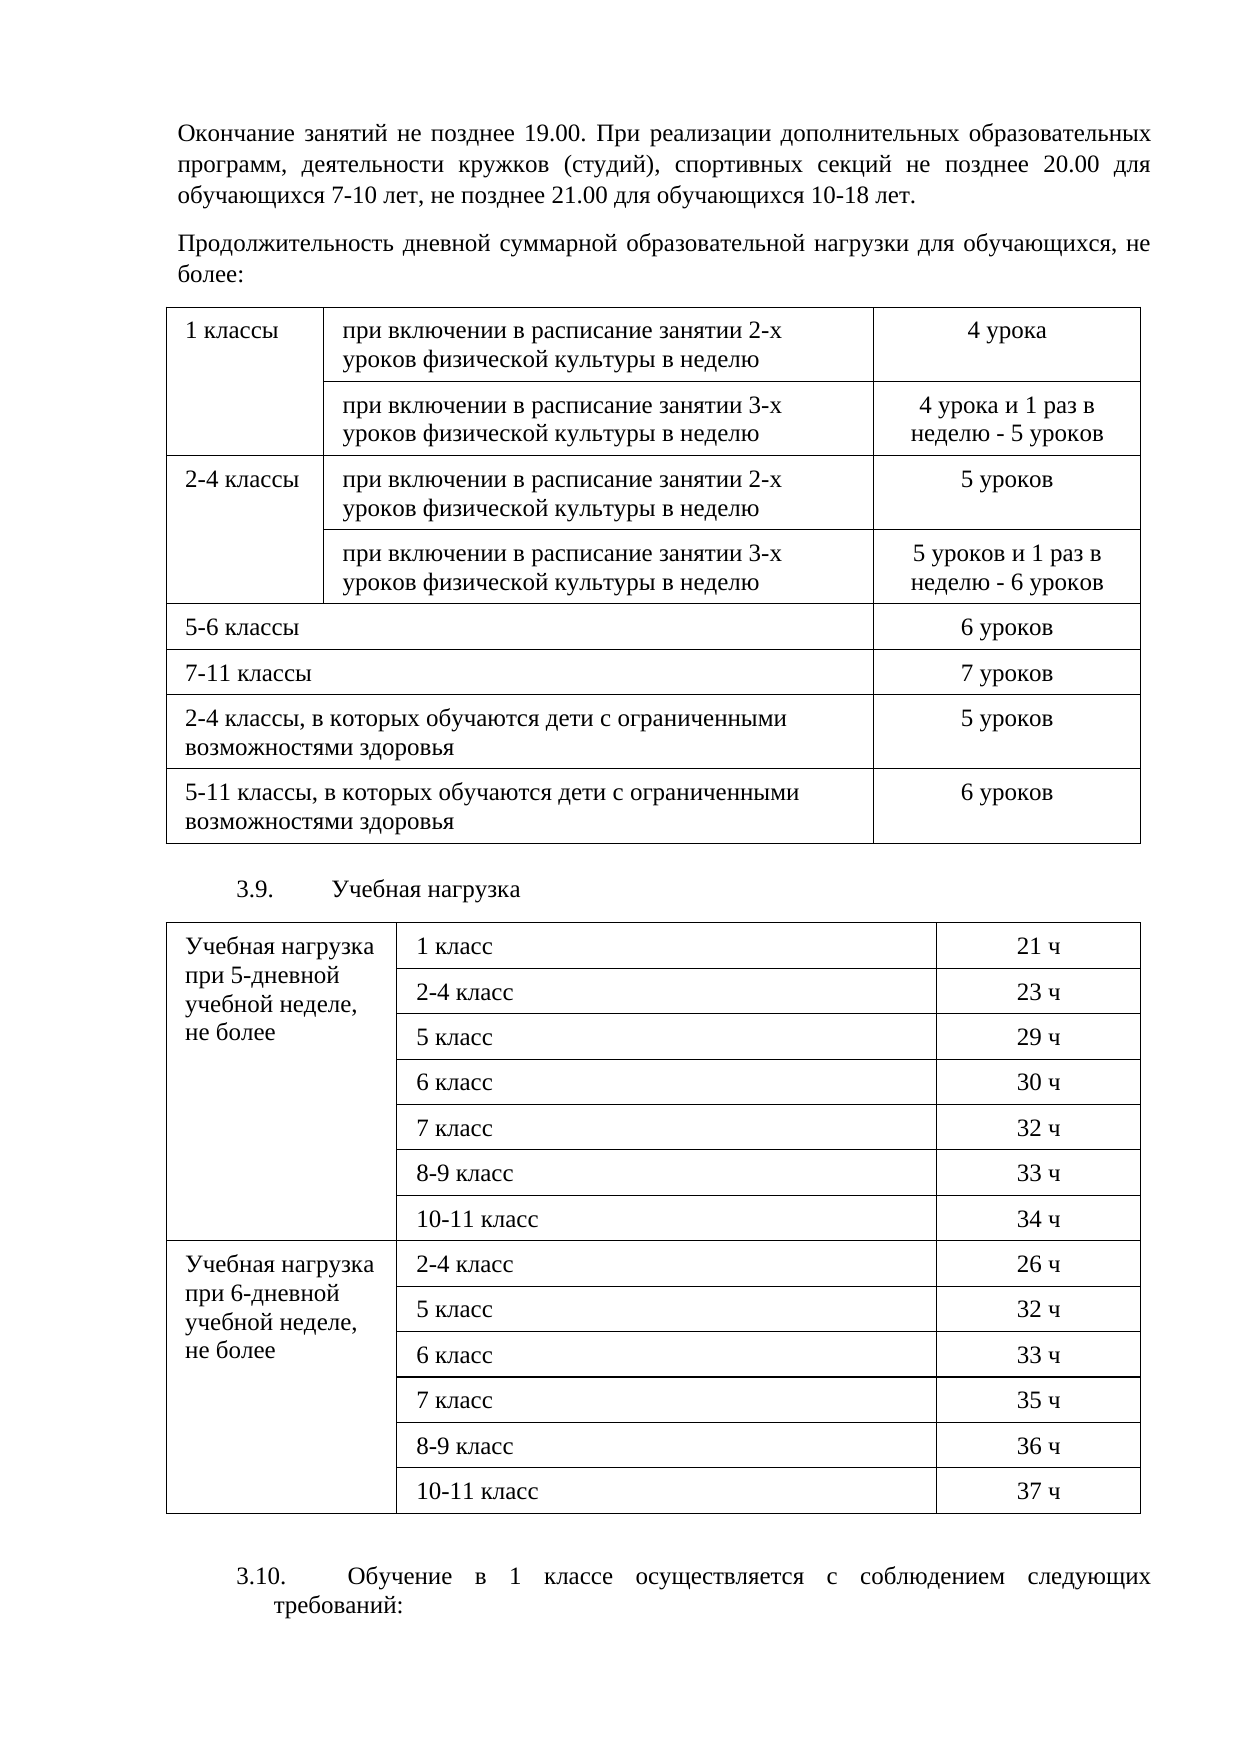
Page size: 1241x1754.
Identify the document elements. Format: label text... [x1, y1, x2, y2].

list Обучение в 1 классе осуществляется с соблюдением следующих требований: [236, 1561, 1152, 1619]
table_cell 32 ч [937, 1105, 1140, 1149]
table_cell 8-9 класс [397, 1423, 936, 1467]
table_header Учебная нагрузка при 5-дневной учебной неделе, не более [167, 923, 396, 1240]
table_header 21 ч [937, 923, 1140, 968]
table_header 1 класс [397, 923, 936, 968]
table_cell 7 класс [397, 1378, 936, 1422]
table_cell 2-4 класс [397, 1241, 936, 1286]
table_cell 23 ч [937, 969, 1140, 1013]
table_cell 26 ч [937, 1241, 1140, 1286]
text Окончание занятий не позднее 19.00. При реализации дополнительных образовательных программ, деятельности кружков (студий), спортивных секций не позднее 20.00 для обучающихся 7-10 лет, не позднее 21.00 для обучающихся 10-18 лет. [177, 178, 1152, 209]
table_cell 5 уроков [874, 456, 1140, 529]
table_cell 35 ч [937, 1378, 1140, 1422]
table_cell Учебная нагрузка при 6-дневной учебной неделе, не более [167, 1241, 396, 1513]
table_cell 5-6 классы [167, 604, 873, 649]
text Продолжительность дневной суммарной образовательной нагрузки для обучающихся, не более: [177, 228, 1152, 288]
table_cell при включении в расписание занятии 3-х уроков физической культуры в неделю [324, 382, 873, 455]
table_cell 8-9 класс [397, 1150, 936, 1195]
table_cell 30 ч [937, 1060, 1140, 1104]
table_cell 32 ч [937, 1287, 1140, 1331]
table_cell 7 уроков [874, 650, 1140, 694]
table_cell 2-4 классы [167, 456, 323, 603]
table_cell 7 класс [397, 1105, 936, 1149]
table_cell 10-11 класс [397, 1468, 936, 1513]
table_cell 5 уроков [874, 695, 1140, 768]
table_header 1 классы [167, 308, 323, 455]
table_cell 10-11 класс [397, 1196, 936, 1240]
table_cell 33 ч [937, 1332, 1140, 1376]
table_cell 36 ч [937, 1423, 1140, 1467]
table_header при включении в расписание занятии 2-х уроков физической культуры в неделю [324, 308, 873, 381]
list Учебная нагрузка [236, 874, 1152, 903]
table_cell 6 класс [397, 1332, 936, 1376]
table_cell 2-4 классы, в которых обучаются дети с ограниченными возможностями здоровья [167, 695, 873, 768]
table_cell 2-4 класс [397, 969, 936, 1013]
text Окончание занятий не позднее 19.00. При реализации дополнительных образовательных программ, деятельности кружков (студий), спортивных секций не позднее 20.00 для обучающихся 7-10 лет, не позднее 21.00 для обучающихся 10-18 лет. [177, 118, 1152, 149]
table_cell 7-11 классы [167, 650, 873, 694]
table_cell 33 ч [937, 1150, 1140, 1195]
table_cell при включении в расписание занятии 3-х уроков физической культуры в неделю [324, 530, 873, 603]
table_cell 4 урока и 1 раз в неделю - 5 уроков [874, 382, 1140, 455]
table_cell 6 уроков [874, 604, 1140, 649]
table_cell при включении в расписание занятии 2-х уроков физической культуры в неделю [324, 456, 873, 529]
table_cell 6 уроков [874, 769, 1140, 842]
table_cell 6 класс [397, 1060, 936, 1104]
table_cell 34 ч [937, 1196, 1140, 1240]
table_cell 5 класс [397, 1287, 936, 1331]
table_cell 5-11 классы, в которых обучаются дети с ограниченными возможностями здоровья [167, 769, 873, 842]
table_cell 5 уроков и 1 раз в неделю - 6 уроков [874, 530, 1140, 603]
table_cell 29 ч [937, 1014, 1140, 1058]
table_header 4 урока [874, 308, 1140, 381]
table_cell 5 класс [397, 1014, 936, 1058]
table_cell 37 ч [937, 1468, 1140, 1513]
